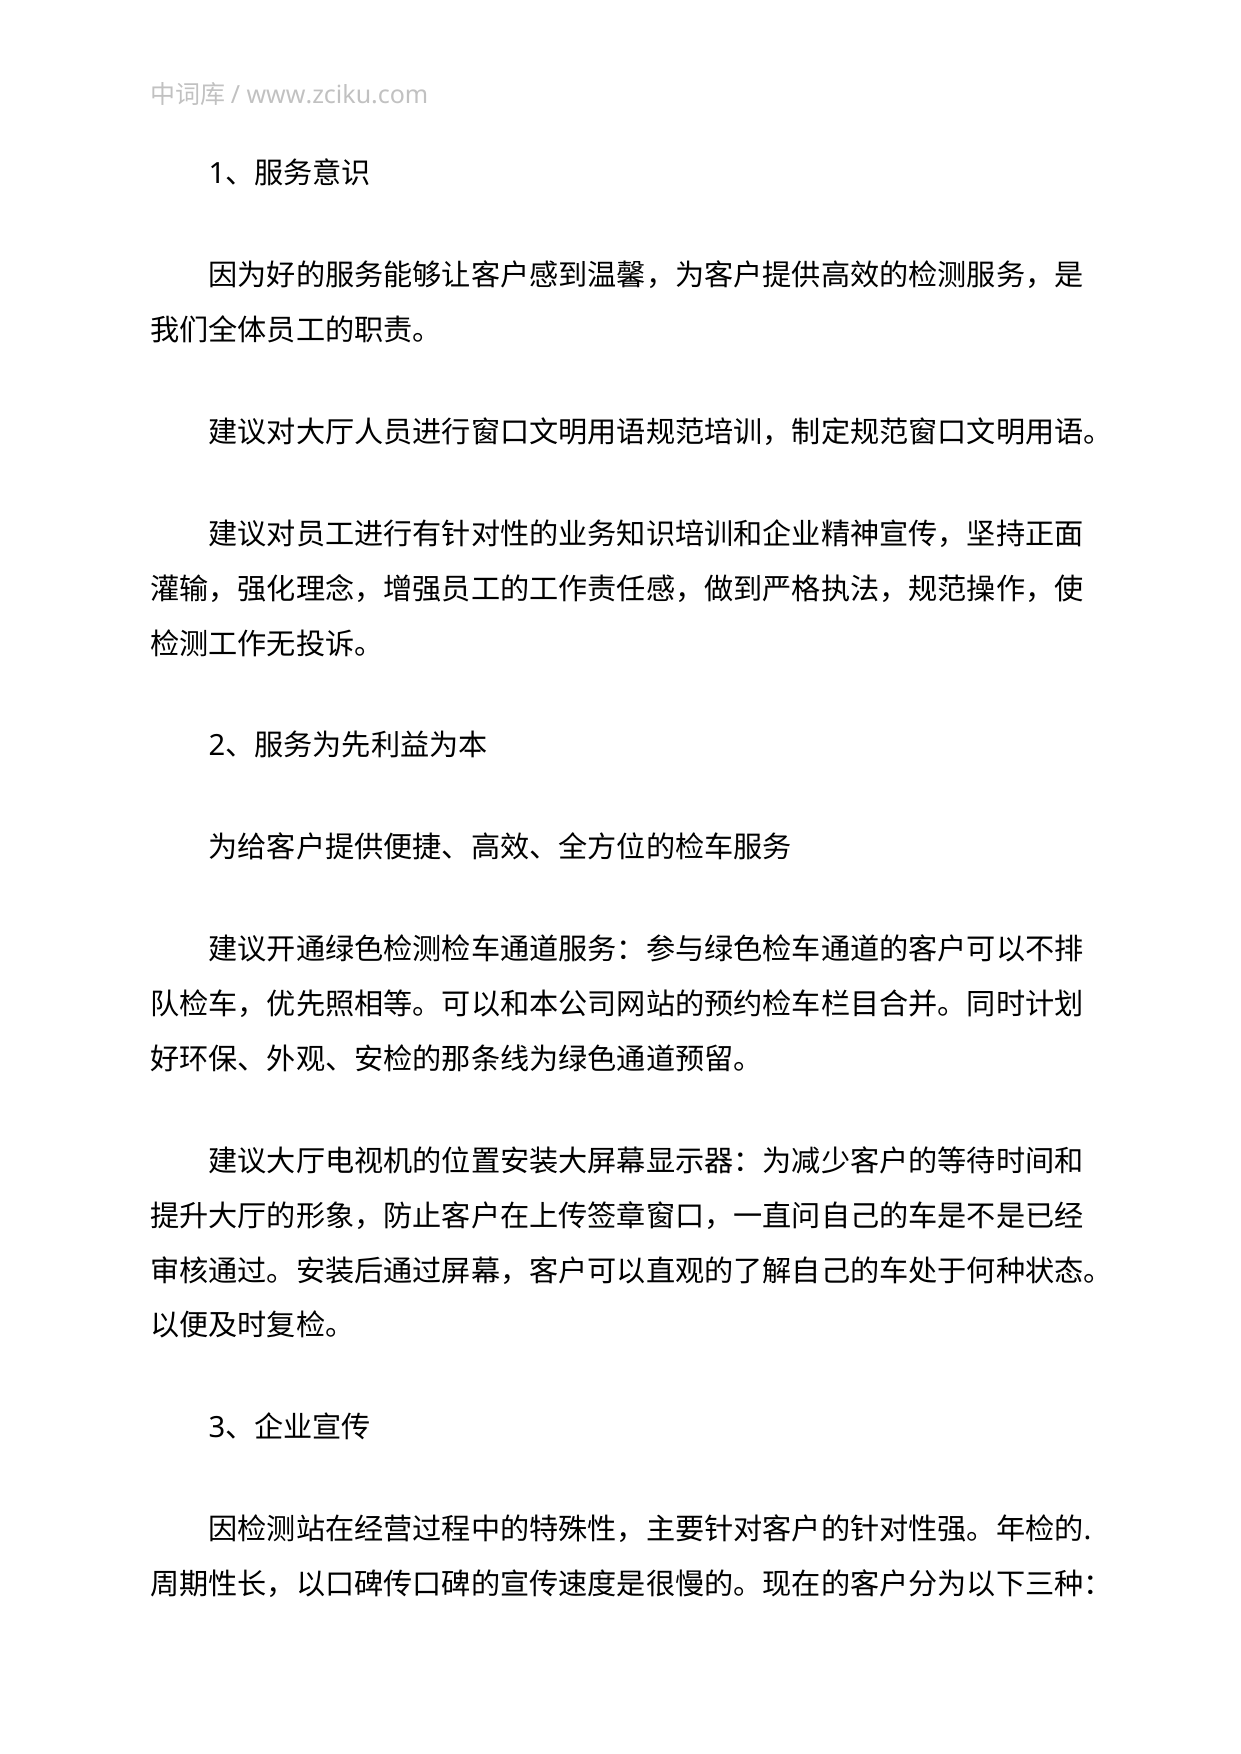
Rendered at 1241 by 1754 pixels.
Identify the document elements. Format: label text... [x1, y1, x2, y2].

text 因检测站在经营过程中的特殊性，主要针对客户的针对性强。年检的.周期性长，以口碑传口碑的宣传速度是很慢的。现在的客户分为以下三种： [150, 1506, 1090, 1603]
text 建议对员工进行有针对性的业务知识培训和企业精神宣传，坚持正面灌输，强化理念，增强员工的工作责任感，做到严格执法，规范操作，使检测工作无投诉。 [150, 510, 1090, 662]
text 为给客户提供便捷、高效、全方位的检车服务 [150, 824, 1090, 866]
text 3、企业宣传 [150, 1404, 1090, 1446]
text 1、服务意识 [150, 150, 1090, 192]
text 建议对大厅人员进行窗口文明用语规范培训，制定规范窗口文明用语。 [150, 409, 1090, 451]
text 建议开通绿色检测检车通道服务：参与绿色检车通道的客户可以不排队检车，优先照相等。可以和本公司网站的预约检车栏目合并。同时计划好环保、外观、安检的那条线为绿色通道预留。 [150, 926, 1090, 1078]
text 2、服务为先利益为本 [150, 722, 1090, 764]
text 建议大厅电视机的位置安装大屏幕显示器：为减少客户的等待时间和提升大厅的形象，防止客户在上传签章窗口，一直问自己的车是不是已经审核通过。安装后通过屏幕，客户可以直观的了解自己的车处于何种状态。以便及时复检。 [150, 1137, 1090, 1344]
text 因为好的服务能够让客户感到温馨，为客户提供高效的检测服务，是我们全体员工的职责。 [150, 252, 1090, 349]
